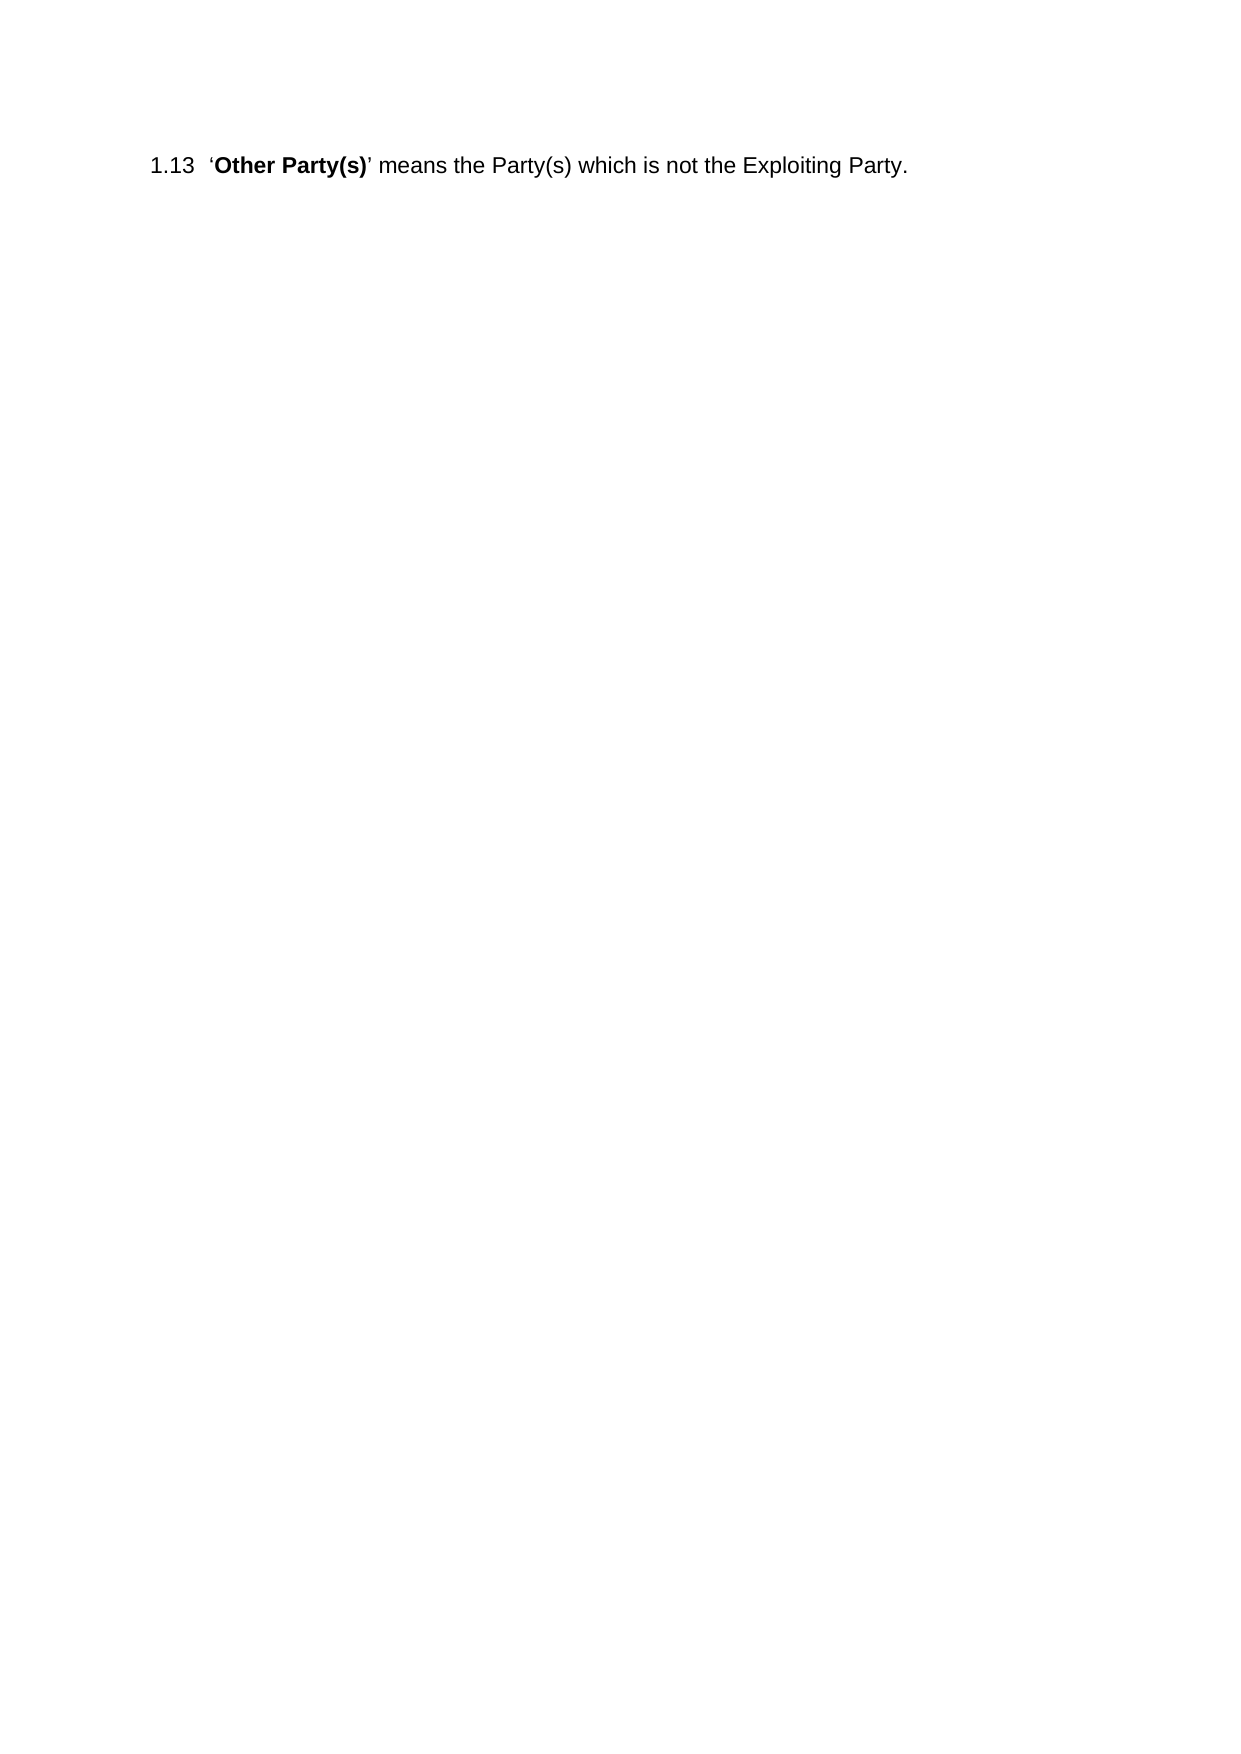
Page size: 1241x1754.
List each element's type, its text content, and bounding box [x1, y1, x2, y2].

list ‘Other Party(s)’ means the Party(s) which is not the Exploiting Party. [150, 152, 1121, 178]
